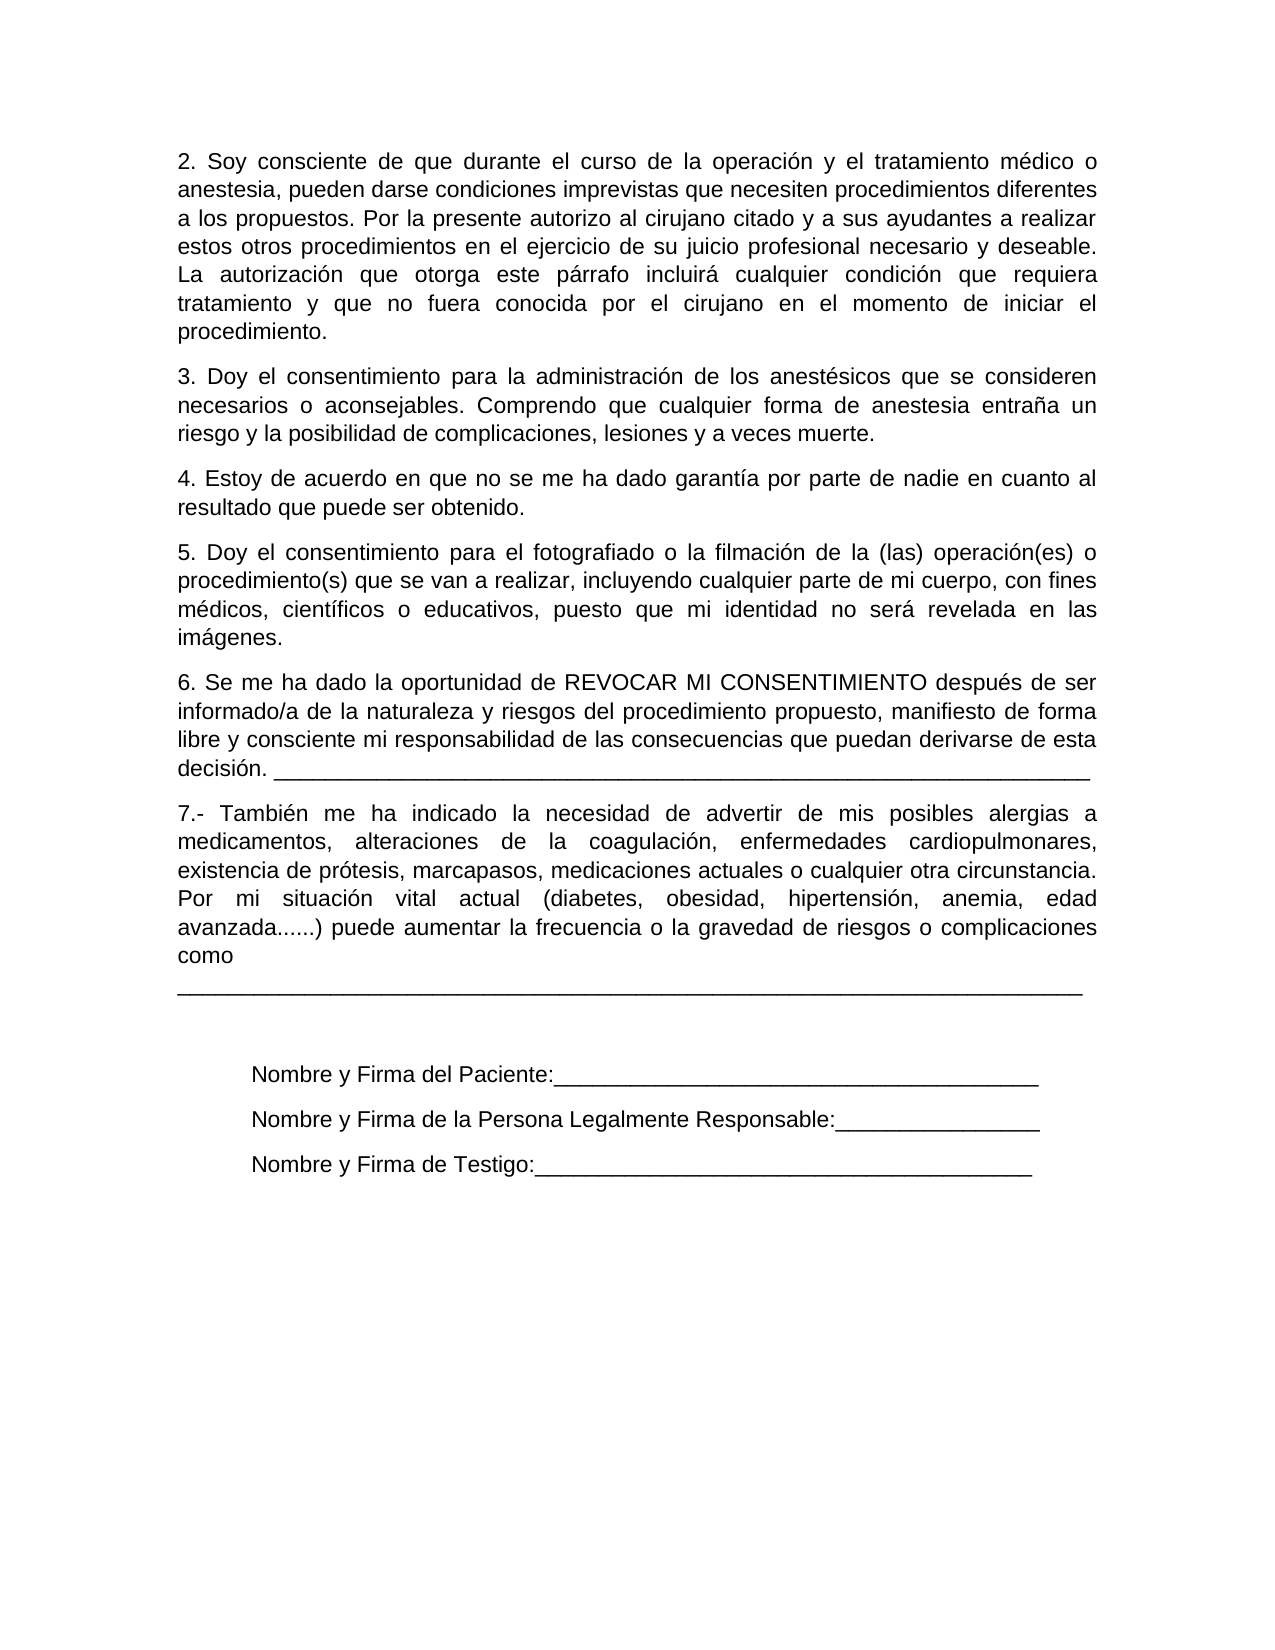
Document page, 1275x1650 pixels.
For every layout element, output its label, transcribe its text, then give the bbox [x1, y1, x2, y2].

text 4. Estoy de acuerdo en que no se me ha dado garantía por parte de nadie en cuanto al resultado que puede ser obtenido. [177, 465, 1098, 520]
text Nombre y Firma de la Persona Legalmente Responsable:________________ [177, 1106, 1098, 1132]
text Nombre y Firma del Paciente:______________________________________ [177, 1061, 1098, 1087]
text 7.- También me ha indicado la necesidad de advertir de mis posibles alergias a medicamentos, alteraciones de la coagulación, enfermedades cardiopulmonares, existencia de prótesis, marcapasos, medicaciones actuales o cualquier otra circunstancia. Por mi situación vital actual (diabetes, obesidad, hipertensión, anemia, edad avanzada......) puede aumentar la frecuencia o la gravedad de riesgos o complicaciones como _______________________________________________________________________ [177, 800, 1098, 997]
text 3. Doy el consentimiento para la administración de los anestésicos que se consideren necesarios o aconsejables. Comprendo que cualquier forma de anestesia entraña un riesgo y la posibilidad de complicaciones, lesiones y a veces muerte. [177, 363, 1098, 447]
text 6. Se me ha dado la oportunidad de REVOCAR MI CONSENTIMIENTO después de ser informado/a de la naturaleza y riesgos del procedimiento propuesto, manifiesto de forma libre y consciente mi responsabilidad de las consecuencias que puedan derivarse de esta decisión. ________________________________________________________________ [177, 669, 1098, 781]
text Nombre y Firma de Testigo:_______________________________________ [177, 1151, 1098, 1177]
text 5. Doy el consentimiento para el fotografiado o la filmación de la (las) operación(es) o procedimiento(s) que se van a realizar, incluyendo cualquier parte de mi cuerpo, con fines médicos, científicos o educativos, puesto que mi identidad no será revelada en las imágenes. [177, 539, 1098, 651]
text 2. Soy consciente de que durante el curso de la operación y el tratamiento médico o anestesia, pueden darse condiciones imprevistas que necesiten procedimientos diferentes a los propuestos. Por la presente autorizo al cirujano citado y a sus ayudantes a realizar estos otros procedimientos en el ejercicio de su juicio profesional necesario y deseable. La autorización que otorga este párrafo incluirá cualquier condición que requiera tratamiento y que no fuera conocida por el cirujano en el momento de iniciar el procedimiento. [177, 148, 1098, 344]
